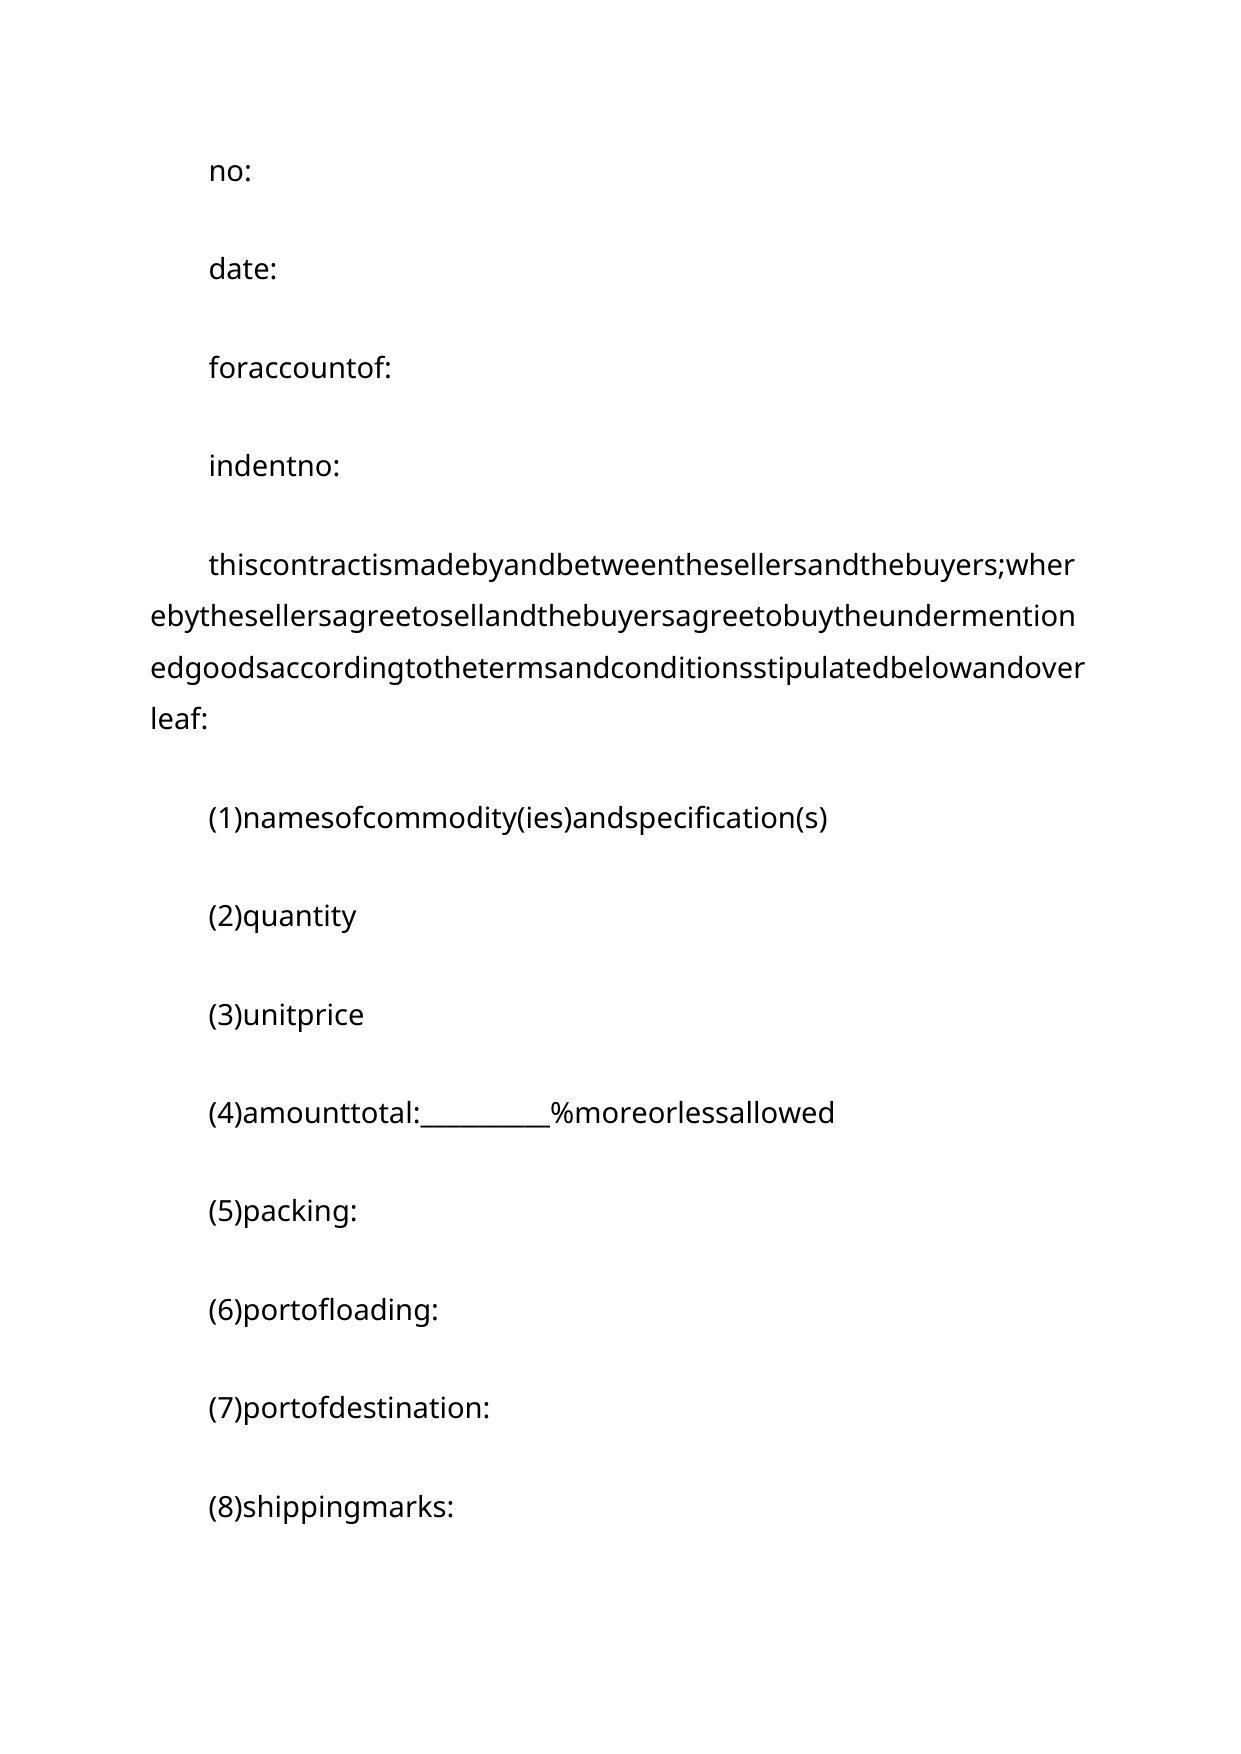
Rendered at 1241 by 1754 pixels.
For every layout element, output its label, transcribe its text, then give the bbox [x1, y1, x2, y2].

text (4)amounttotal:__________%moreorlessallowed [150, 1092, 1090, 1132]
text date: [150, 248, 1090, 288]
text (5)packing: [150, 1191, 1090, 1230]
text (2)quantity [150, 895, 1090, 935]
text (1)namesofcommodity(ies)andspecification(s) [150, 797, 1090, 837]
text indentno: [150, 445, 1090, 485]
text foraccountof: [150, 347, 1090, 387]
text no: [150, 150, 1090, 190]
text thiscontractismadebyandbetweenthesellersandthebuyers;wherebythesellersagreetosellandthebuyersagreetobuytheundermentionedgoodsaccordingtothetermsandconditionsstipulatedbelowandoverleaf: [150, 544, 1090, 738]
text (8)shippingmarks: [150, 1486, 1090, 1526]
text (6)portofloading: [150, 1289, 1090, 1329]
text (7)portofdestination: [150, 1387, 1090, 1427]
text (3)unitprice [150, 994, 1090, 1033]
